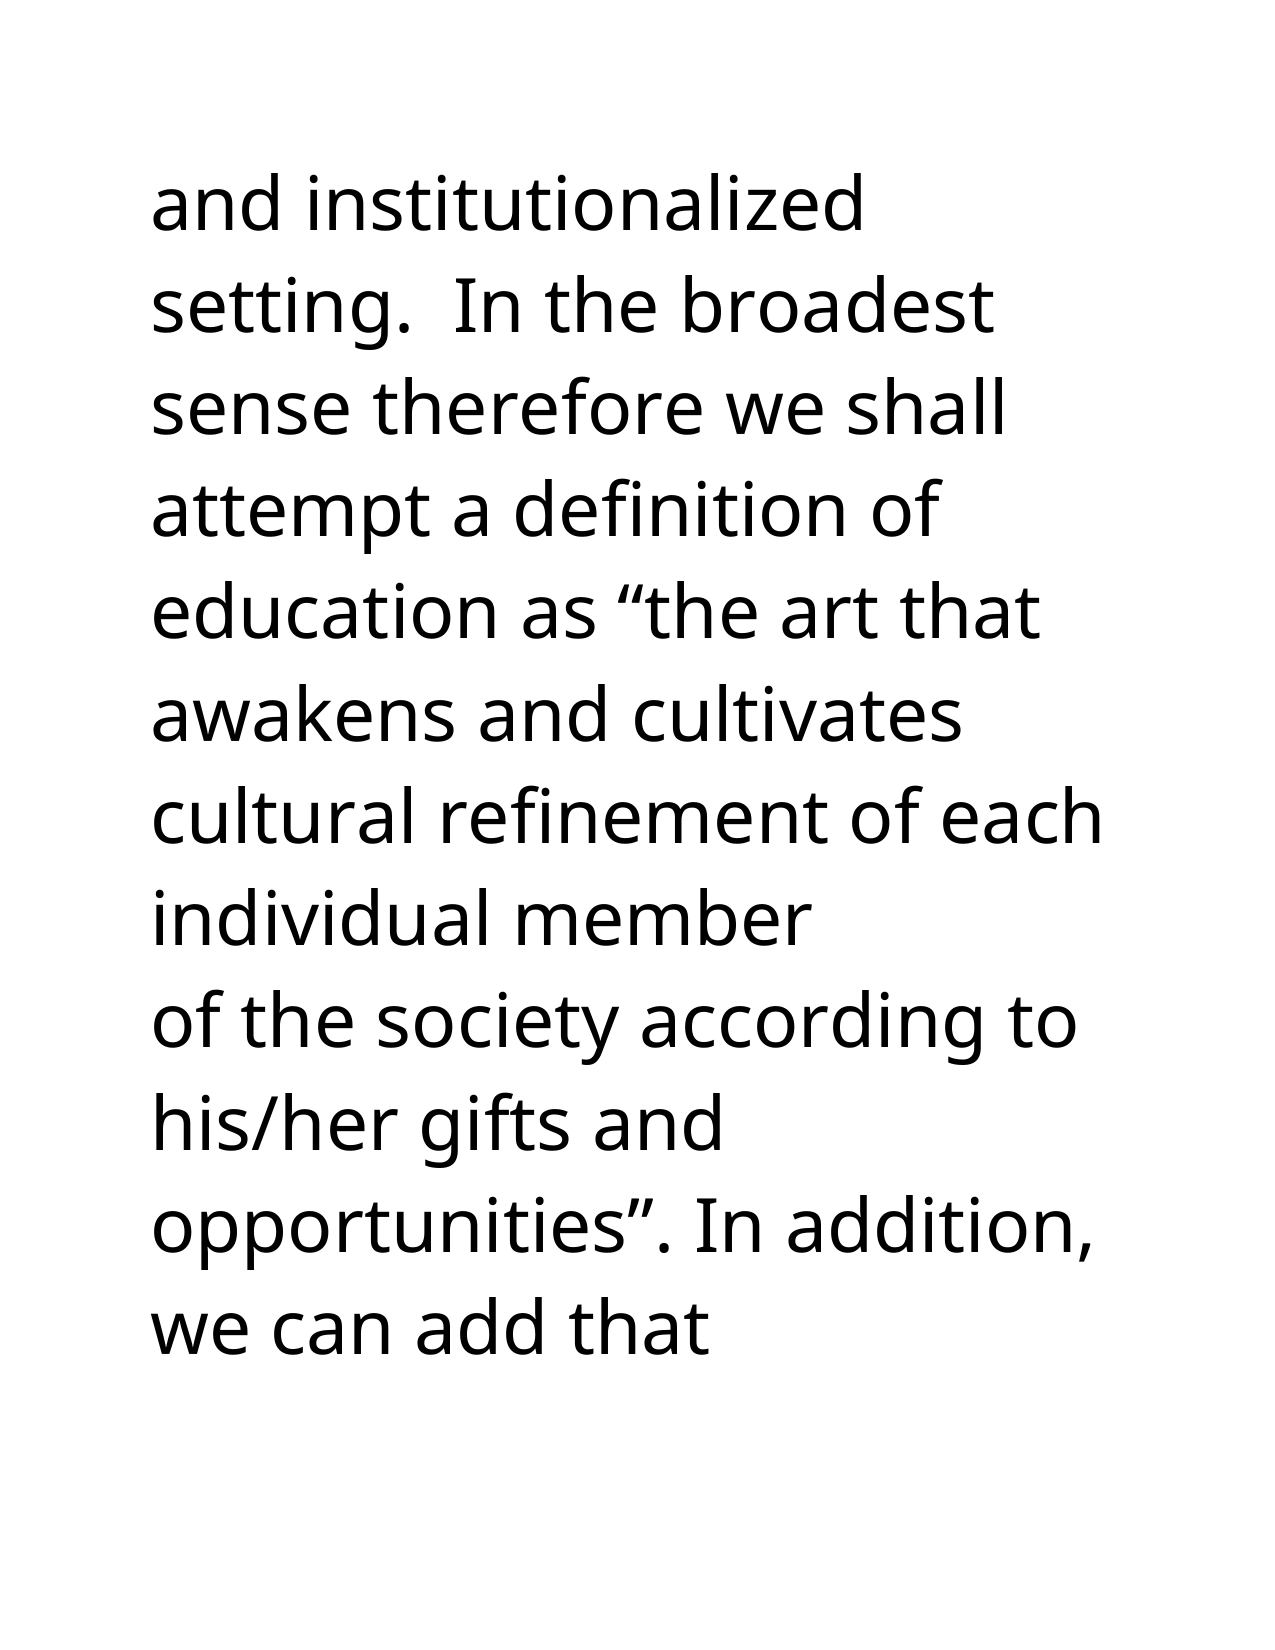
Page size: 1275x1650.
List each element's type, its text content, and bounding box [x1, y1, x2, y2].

text and institutionalized setting. In the broadest sense therefore we shall attempt a definition of [150, 150, 1125, 559]
text education as “the art that awakens and cultivates cultural refinement of each individual member [150, 559, 1125, 967]
text of the society according to his/her gifts and opportunities”. In addition, we can add that [150, 967, 1125, 1376]
